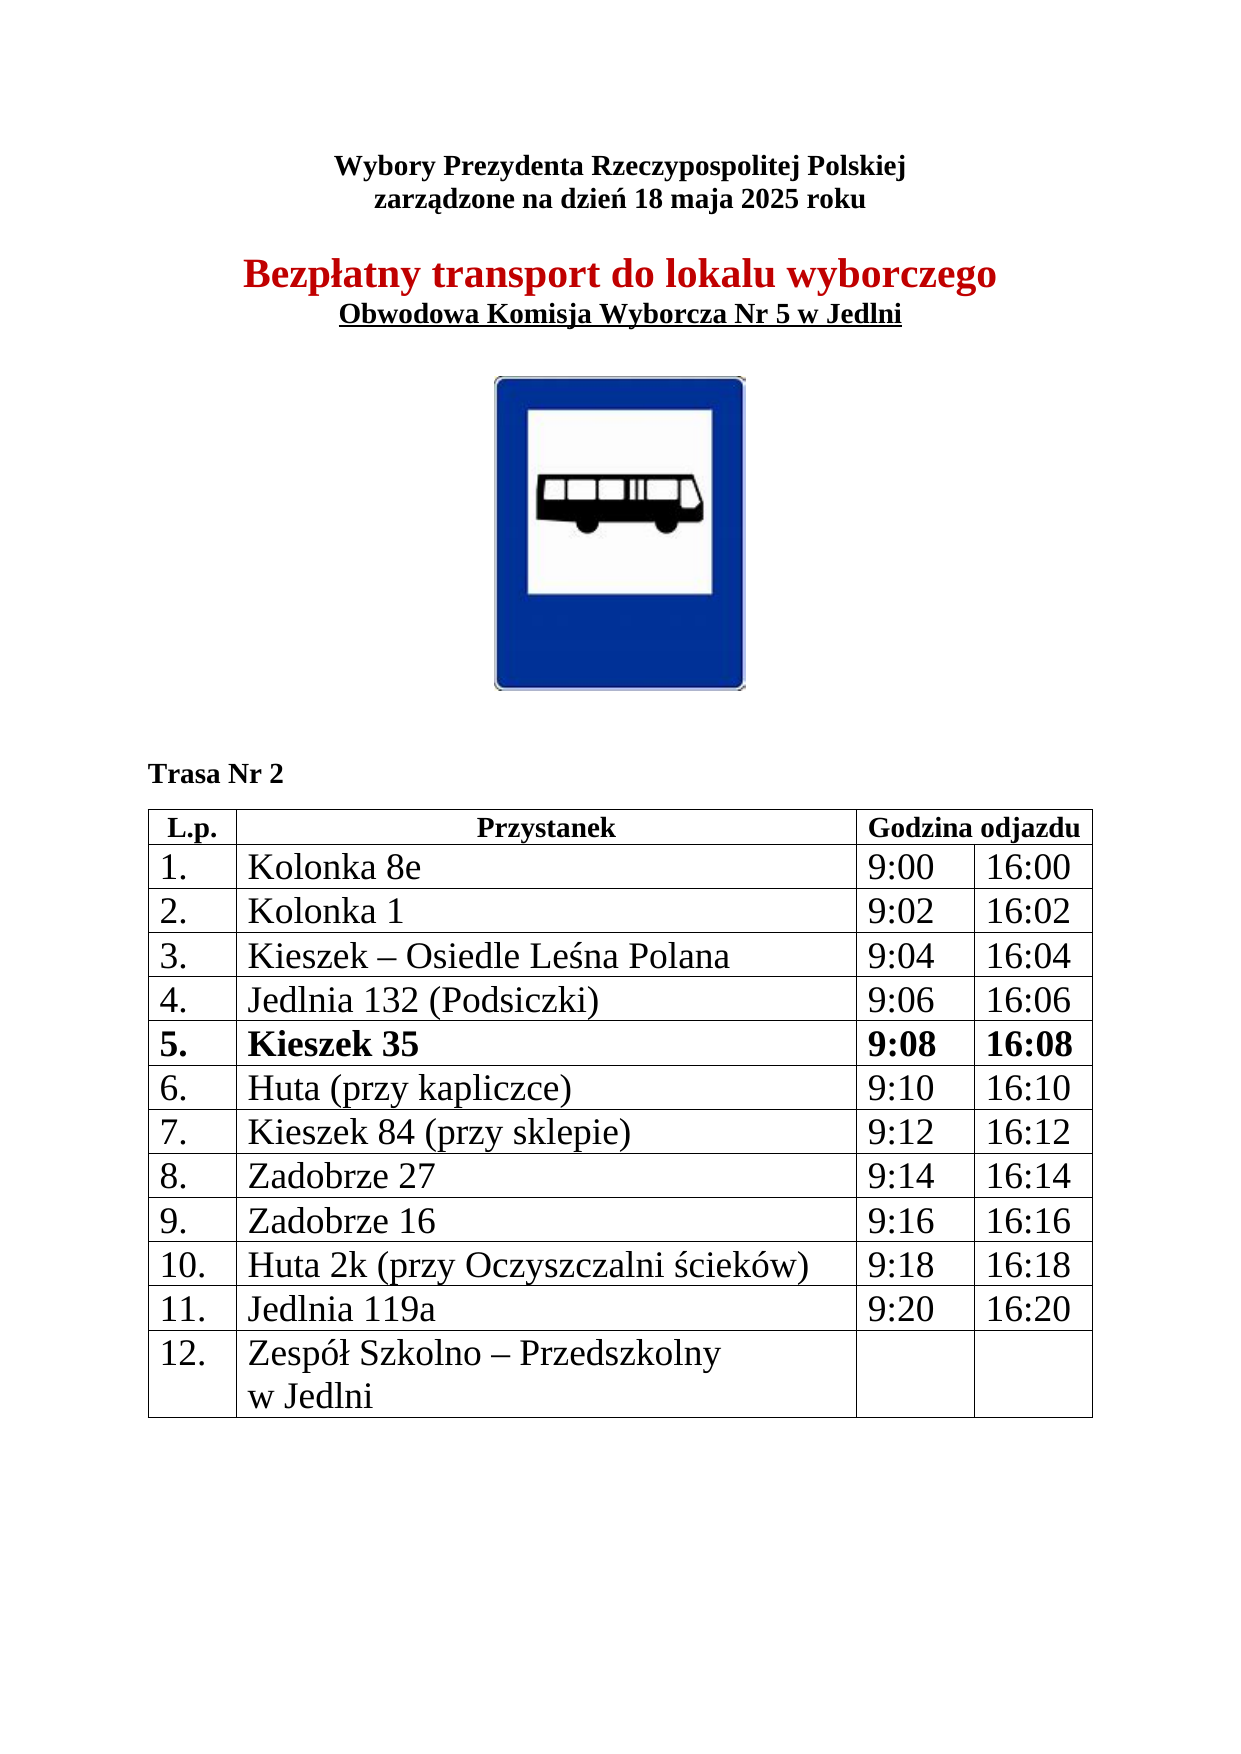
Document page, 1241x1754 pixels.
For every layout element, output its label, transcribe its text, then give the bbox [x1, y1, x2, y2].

table_header Przystanek [237, 810, 856, 844]
title Bezpłatny transport do lokalu wyborczego [148, 248, 1093, 296]
table_cell 9:02 [857, 889, 974, 932]
table_cell 9:10 [857, 1066, 974, 1109]
table_cell 9:00 [857, 845, 974, 888]
table_cell Huta (przy kapliczce) [237, 1066, 856, 1109]
table_cell Kieszek 35 [237, 1021, 856, 1064]
table_header Godzina odjazdu [857, 810, 1092, 844]
text Trasa Nr 2 [148, 756, 1093, 790]
table_cell 9. [149, 1198, 236, 1241]
table_cell 9:20 [857, 1286, 974, 1329]
table_cell Kieszek 84 (przy sklepie) [237, 1110, 856, 1153]
table_cell 16:08 [975, 1021, 1092, 1064]
table_cell Jedlnia 132 (Podsiczki) [237, 977, 856, 1020]
picture [494, 376, 746, 691]
table_cell 8. [149, 1154, 236, 1197]
table_cell 11. [149, 1286, 236, 1329]
table_cell 12. [149, 1331, 236, 1417]
table_cell 9:06 [857, 977, 974, 1020]
table_cell 9:04 [857, 933, 974, 976]
table_cell 16:14 [975, 1154, 1092, 1197]
table_cell 16:00 [975, 845, 1092, 888]
table_cell 16:06 [975, 977, 1092, 1020]
table_cell Zadobrze 16 [237, 1198, 856, 1241]
table_cell Jedlnia 119a [237, 1286, 856, 1329]
table_cell 9:08 [857, 1021, 974, 1064]
table_cell Kolonka 8e [237, 845, 856, 888]
table_cell 9:18 [857, 1242, 974, 1285]
table_cell 9:14 [857, 1154, 974, 1197]
table_cell 9:16 [857, 1198, 974, 1241]
table_cell Kolonka 1 [237, 889, 856, 932]
table_cell 5. [149, 1021, 236, 1064]
title Obwodowa Komisja Wyborcza Nr 5 w Jedlni [148, 296, 1093, 330]
table_cell 6. [149, 1066, 236, 1109]
table_cell 2. [149, 889, 236, 932]
table_cell 4. [149, 977, 236, 1020]
table_cell 16:04 [975, 933, 1092, 976]
table_cell 7. [149, 1110, 236, 1153]
table_cell 10. [149, 1242, 236, 1285]
table_cell 16:18 [975, 1242, 1092, 1285]
table_cell Zespół Szkolno – Przedszkolny w Jedlni [237, 1331, 856, 1417]
title zarządzone na dzień 18 maja 2025 roku [148, 181, 1093, 215]
table_cell 16:10 [975, 1066, 1092, 1109]
table_cell Kieszek – Osiedle Leśna Polana [237, 933, 856, 976]
table_cell 3. [149, 933, 236, 976]
table_header L.p. [149, 810, 236, 844]
table_cell Zadobrze 27 [237, 1154, 856, 1197]
table_cell [857, 1331, 974, 1417]
table_cell 16:02 [975, 889, 1092, 932]
title Wybory Prezydenta Rzeczypospolitej Polskiej [148, 148, 1093, 181]
table_cell 1. [149, 845, 236, 888]
table_cell Huta 2k (przy Oczyszczalni ścieków) [237, 1242, 856, 1285]
table_cell 16:20 [975, 1286, 1092, 1329]
table_cell 9:12 [857, 1110, 974, 1153]
table_cell 16:12 [975, 1110, 1092, 1153]
table_cell [975, 1331, 1092, 1417]
table_cell 16:16 [975, 1198, 1092, 1241]
